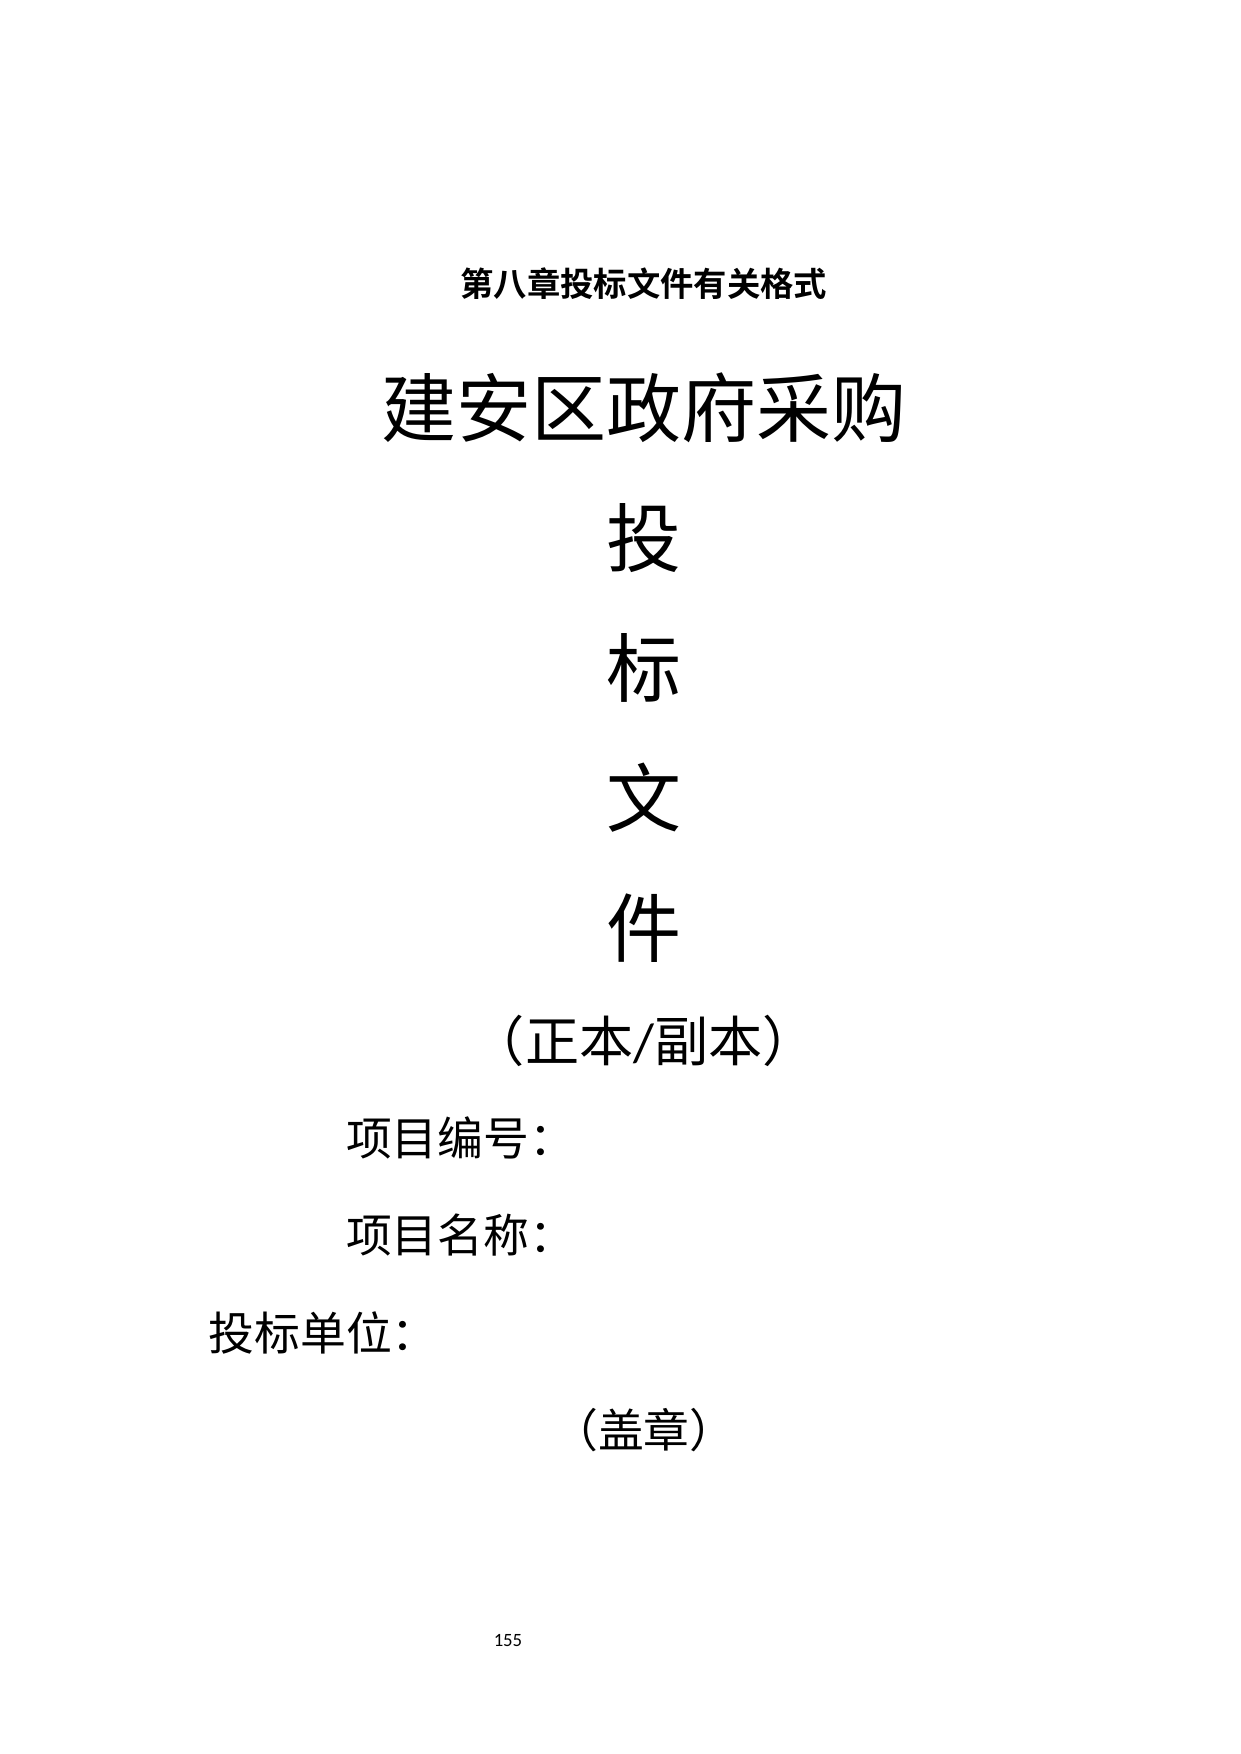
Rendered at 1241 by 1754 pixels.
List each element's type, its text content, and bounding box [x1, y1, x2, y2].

text 件 [187, 859, 1100, 989]
text 文 [187, 729, 1100, 859]
text （正本/副本） [187, 989, 1100, 1086]
text 投 [187, 469, 1100, 599]
text 标 [187, 599, 1100, 729]
text 第八章投标文件有关格式 [187, 250, 1100, 315]
text （盖章） [187, 1379, 1100, 1476]
text 建安区政府采购 [187, 339, 1100, 469]
text 项目名称： [300, 1184, 1100, 1281]
text 投标单位： [187, 1281, 1100, 1379]
text 项目编号： [300, 1086, 1100, 1184]
